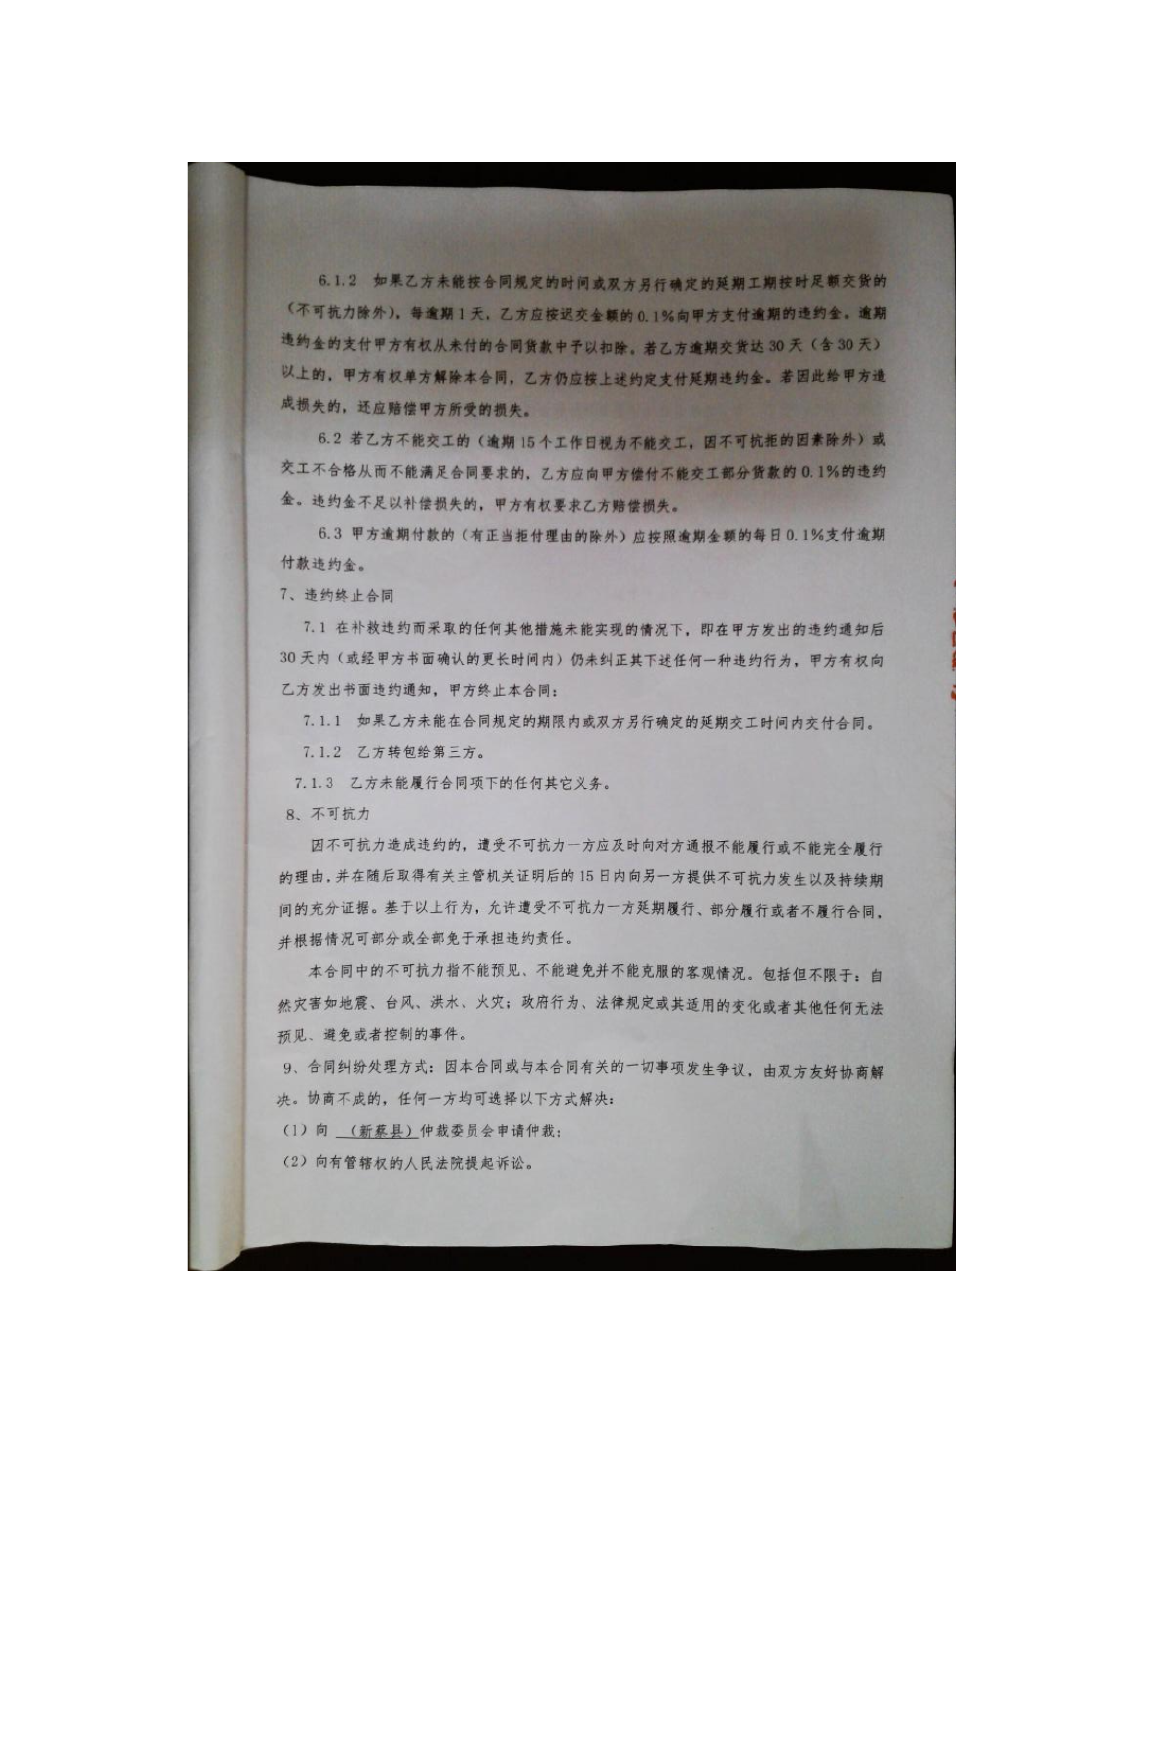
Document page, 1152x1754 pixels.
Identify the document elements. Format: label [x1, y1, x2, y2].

picture [188, 163, 955, 1271]
